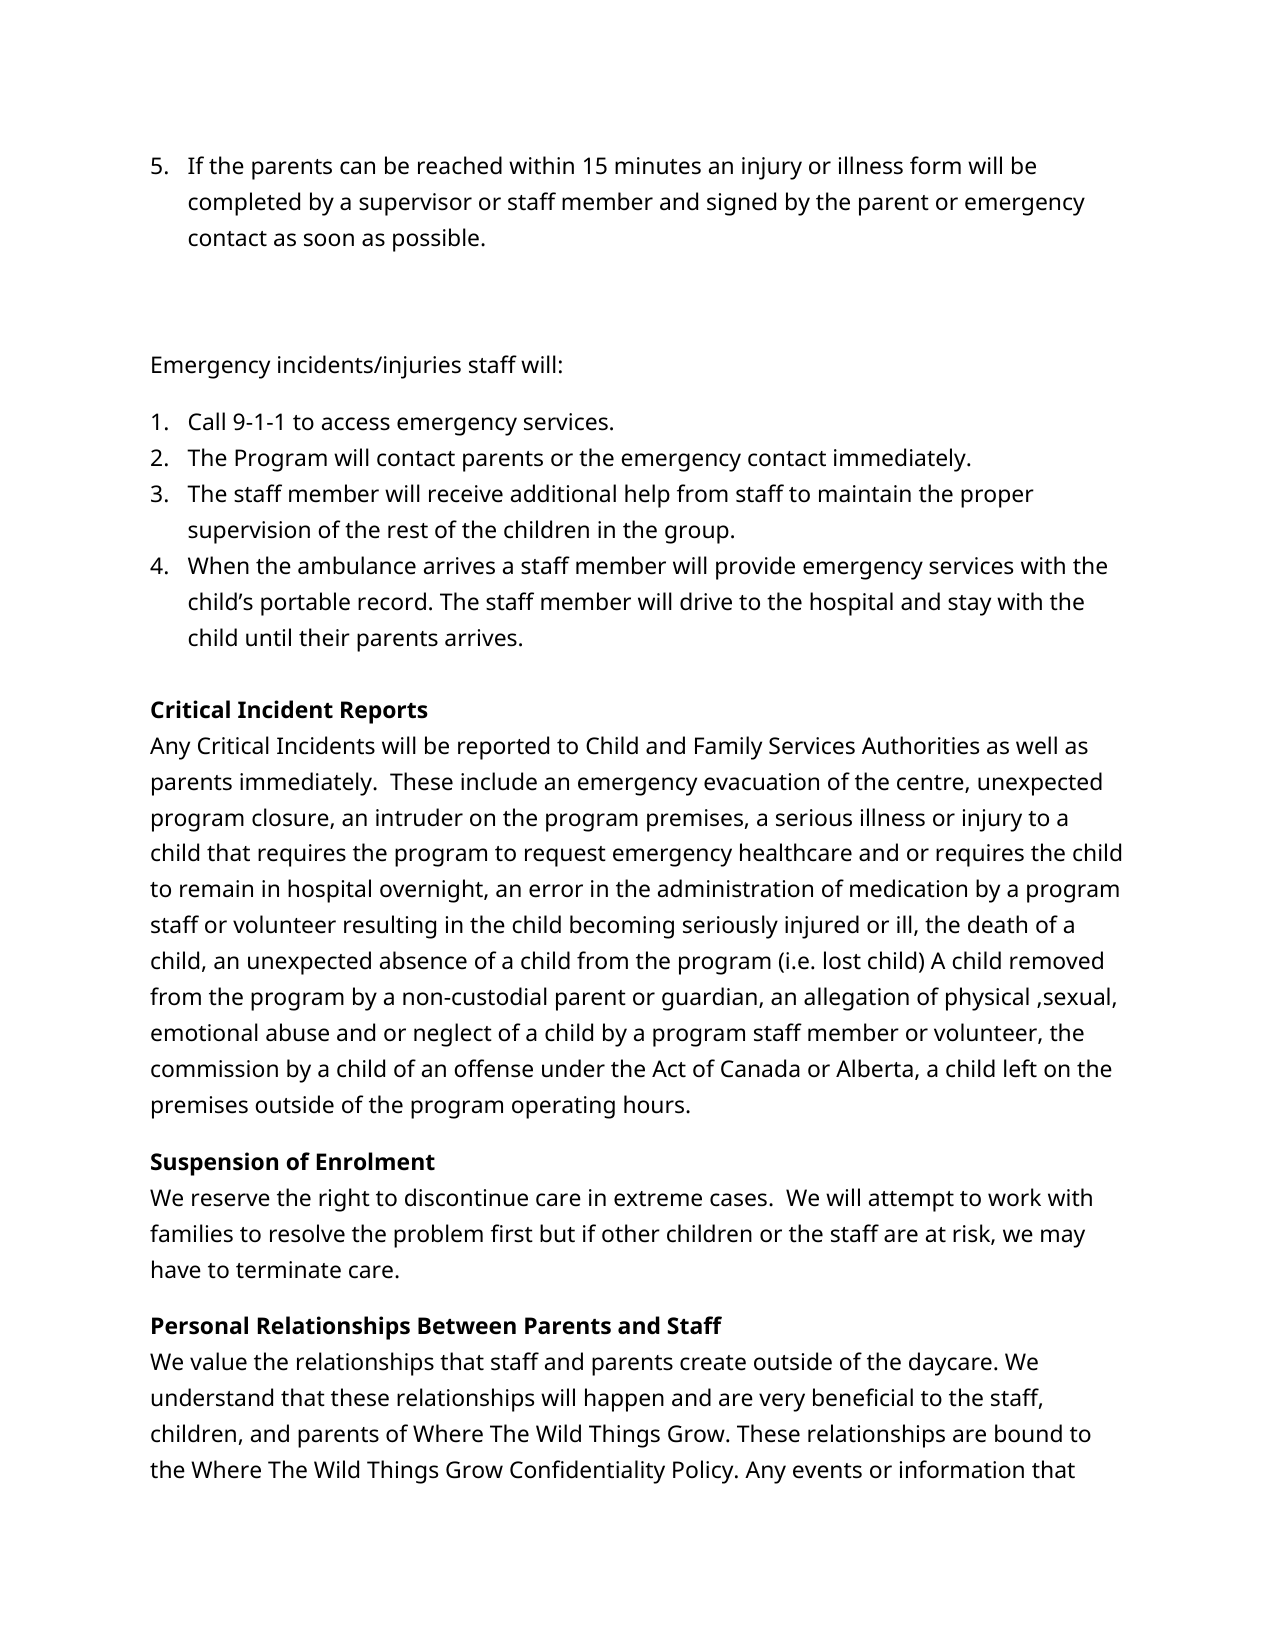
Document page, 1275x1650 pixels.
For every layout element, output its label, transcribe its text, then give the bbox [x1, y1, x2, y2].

text Suspension of Enrolment We reserve the right to discontinue care in extreme cases. We will attempt to work with families to resolve the problem first but if other children or the staff are at risk, we may have to terminate care. [150, 1146, 1125, 1285]
list The Program will contact parents or the emergency contact immediately. [150, 442, 1125, 473]
text Emergency incidents/injuries staff will: [150, 349, 1125, 381]
text Critical Incident Reports Any Critical Incidents will be reported to Child and Family Services Authorities as well as parents immediately. These include an emergency evacuation of the centre, unexpected program closure, an intruder on the program premises, a serious illness or injury to a child that requires the program to request emergency healthcare and or requires the child to remain in hospital overnight, an error in the administration of medication by a program staff or volunteer resulting in the child becoming seriously injured or ill, the death of a child, an unexpected absence of a child from the program (i.e. lost child) A child removed from the program by a non-custodial parent or guardian, an allegation of physical ,sexual, emotional abuse and or neglect of a child by a program staff member or volunteer, the commission by a child of an offense under the Act of Canada or Alberta, a child left on the premises outside of the program operating hours. [150, 658, 1125, 1120]
list When the ambulance arrives a staff member will provide emergency services with the child’s portable record. The staff member will drive to the hospital and stay with the child until their parents arrives. [150, 550, 1125, 653]
list If the parents can be reached within 15 minutes an injury or illness form will be completed by a supervisor or staff member and signed by the parent or emergency contact as soon as possible. [150, 150, 1125, 288]
list Call 9-1-1 to access emergency services. [150, 406, 1125, 437]
list The staff member will receive additional help from staff to maintain the proper supervision of the rest of the children in the group. [150, 478, 1125, 545]
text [150, 1310, 1125, 1485]
